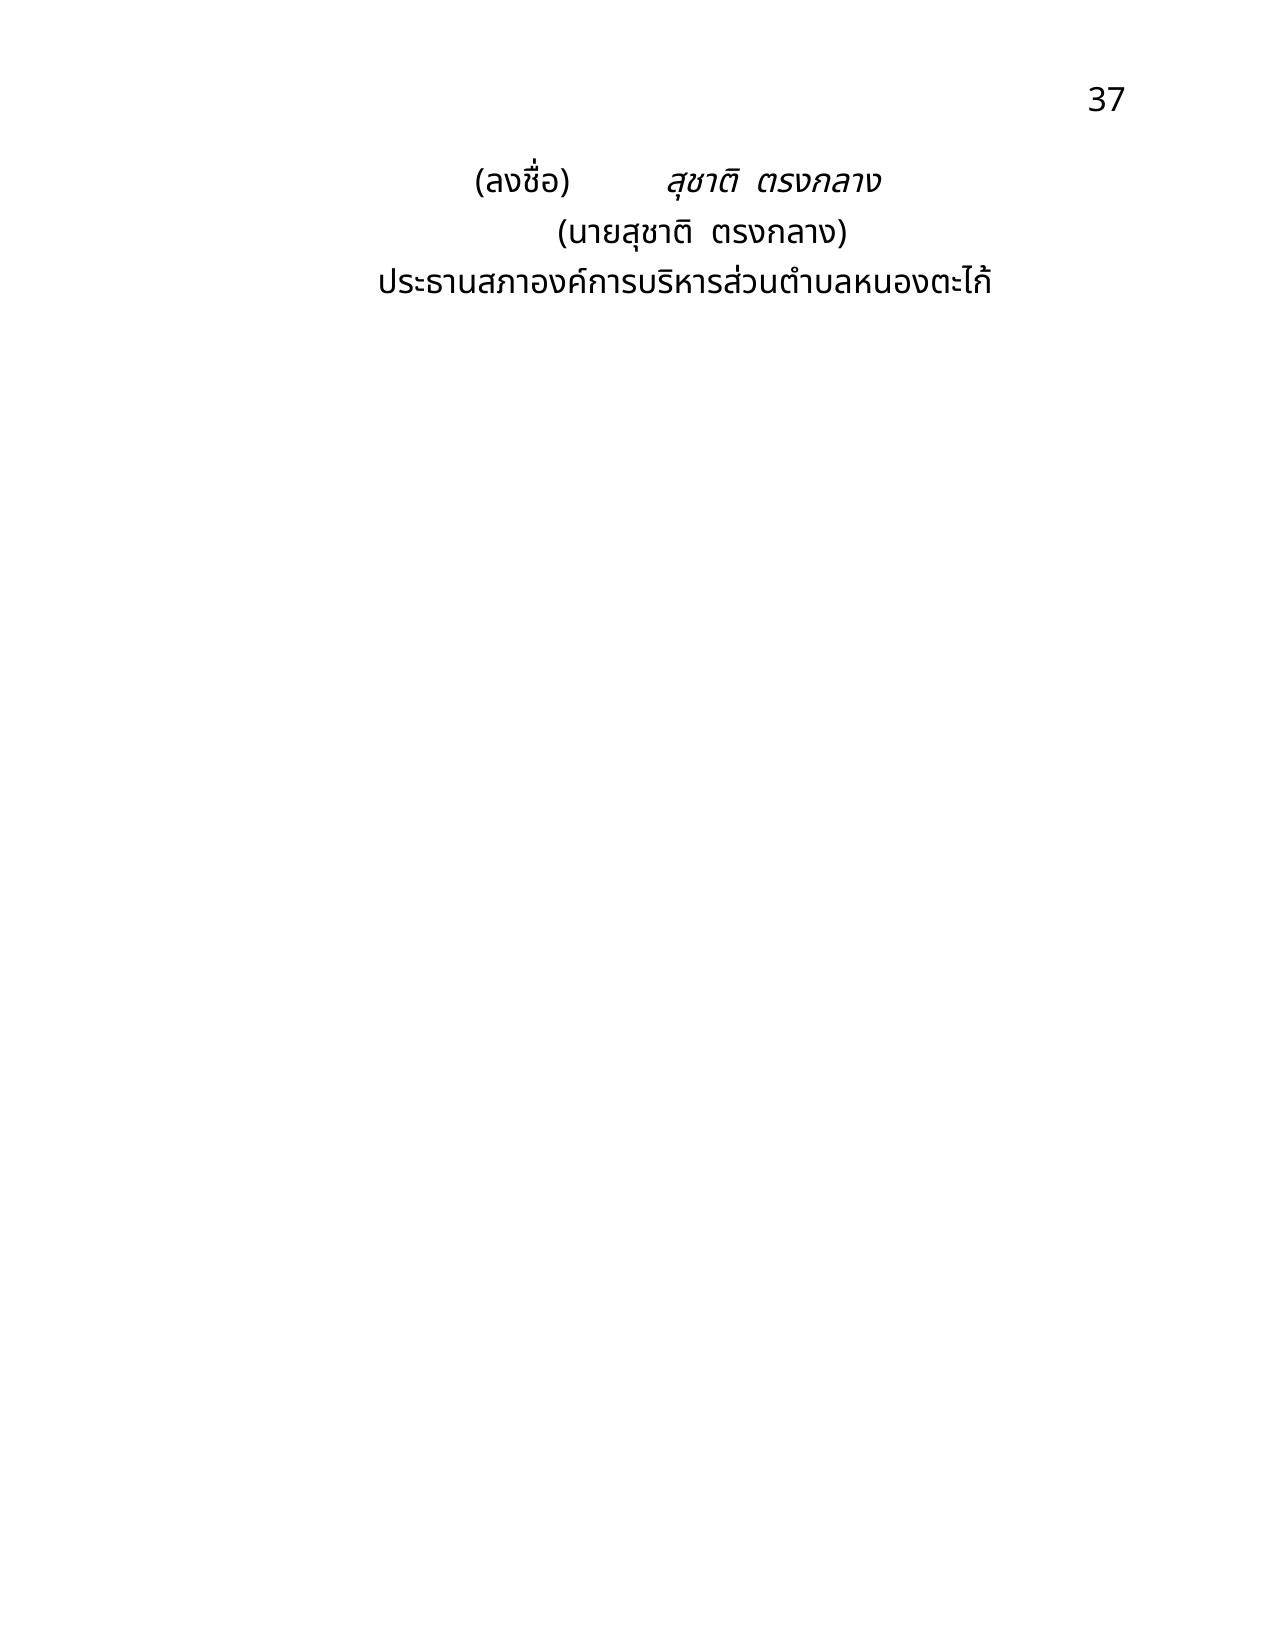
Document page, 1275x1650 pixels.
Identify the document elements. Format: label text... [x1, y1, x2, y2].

text ประธานสภาองค์การบริหารส่วนตำบลหนองตะไก้ [148, 258, 1196, 309]
text (นายสุชาติ ตรงกลาง) [148, 208, 1196, 258]
text (ลงชื่อ) สุชาติ ตรงกลาง [466, 157, 1196, 208]
